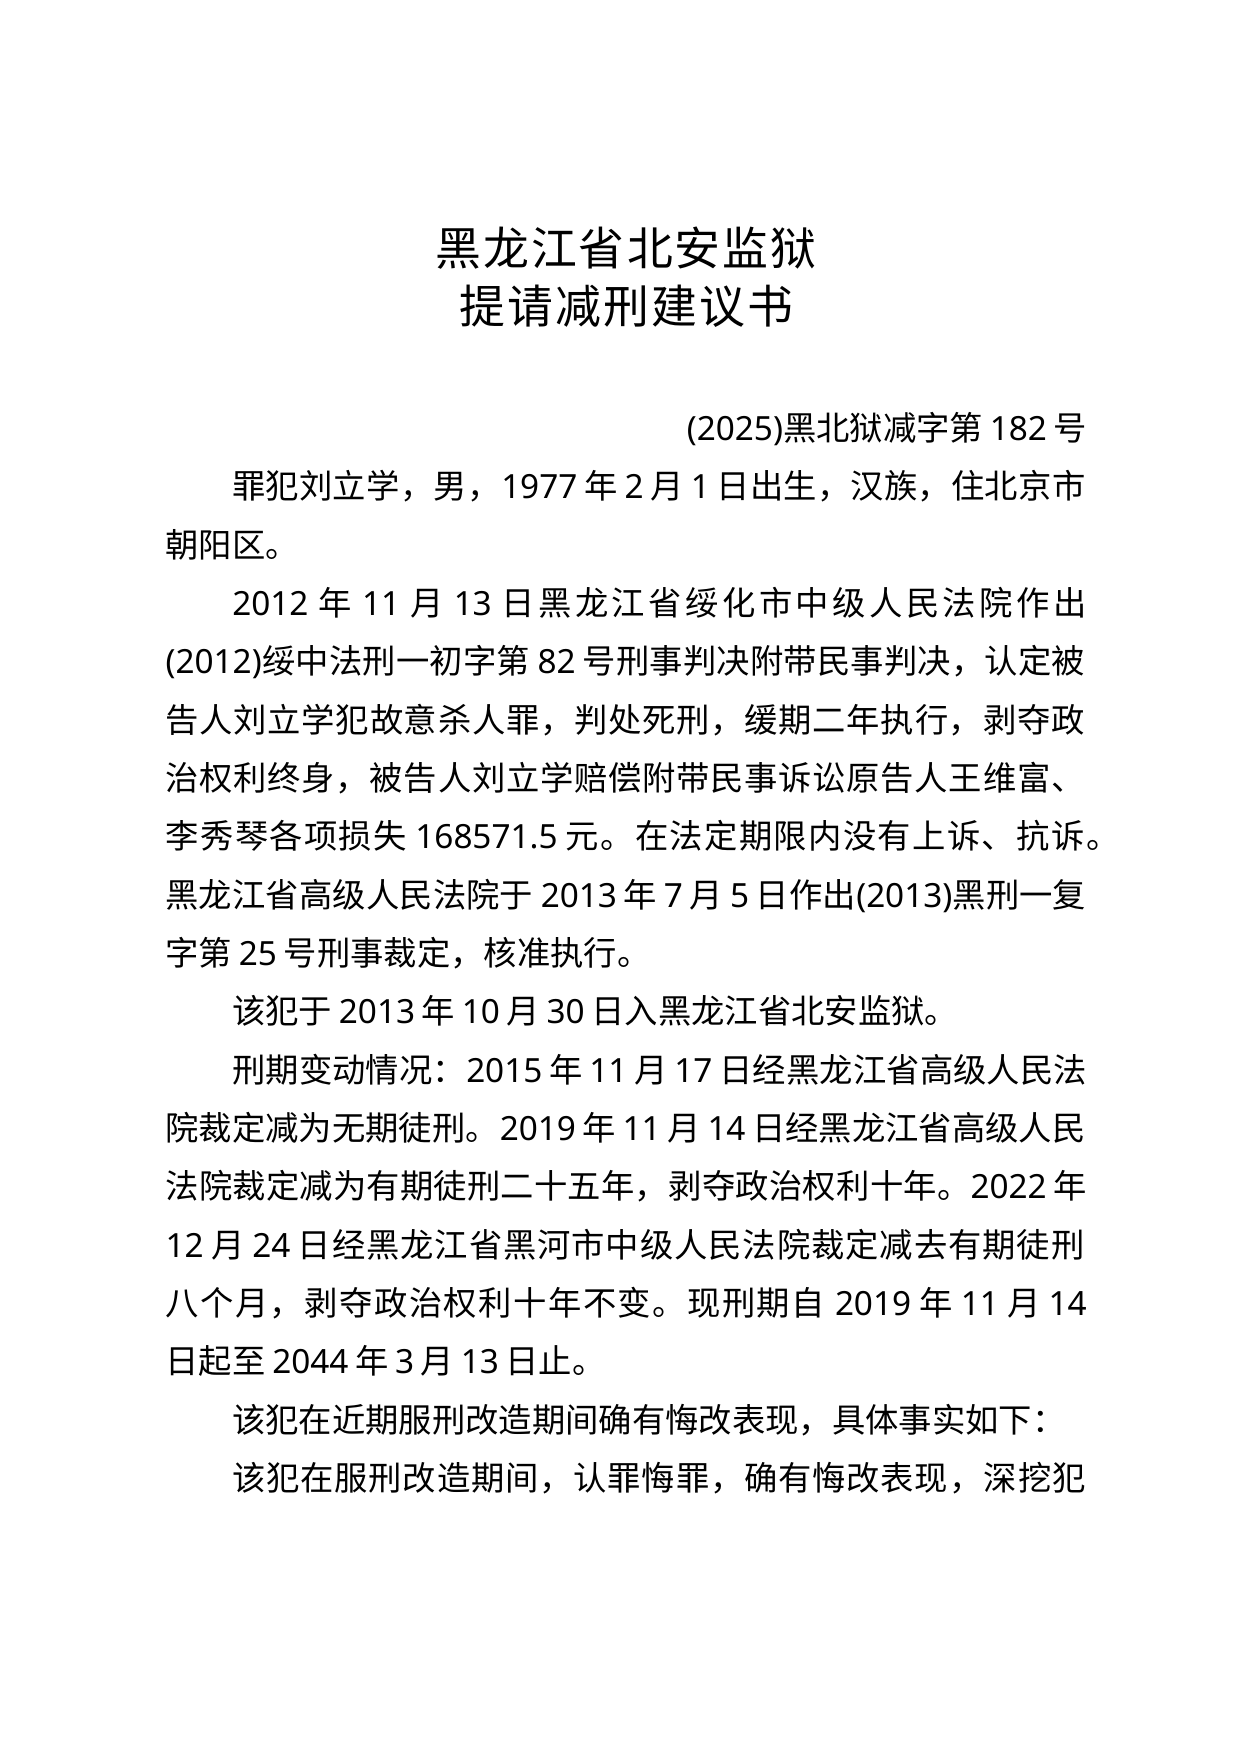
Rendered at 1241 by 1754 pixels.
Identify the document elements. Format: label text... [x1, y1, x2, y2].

text 刑期变动情况：2015年11月17日经黑龙江省高级人民法院裁定减为无期徒刑。2019年11月14日经黑龙江省高级人民法院裁定减为有期徒刑二十五年，剥夺政治权利十年。2022年12月24日经黑龙江省黑河市中级人民法院裁定减去有期徒刑八个月，剥夺政治权利十年不变。现刑期自2019年11月14日起至2044年3月13日止。 [165, 1035, 1087, 1385]
text 提请减刑建议书 [165, 277, 1087, 335]
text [165, 1444, 1087, 1502]
text (2025)黑北狱减字第182号 [165, 394, 1087, 452]
text 黑龙江省北安监狱 [165, 218, 1087, 277]
text 2012年11月13日黑龙江省绥化市中级人民法院作出(2012)绥中法刑一初字第82号刑事判决附带民事判决，认定被告人刘立学犯故意杀人罪，判处死刑，缓期二年执行，剥夺政治权利终身，被告人刘立学赔偿附带民事诉讼原告人王维富、李秀琴各项损失168571.5元。在法定期限内没有上诉、抗诉。黑龙江省高级人民法院于2013年7月5日作出(2013)黑刑一复字第25号刑事裁定，核准执行。 [165, 569, 1087, 977]
text 该犯于2013年10月30日入黑龙江省北安监狱。 [165, 977, 1087, 1035]
text 该犯在近期服刑改造期间确有悔改表现，具体事实如下： [165, 1385, 1087, 1444]
text 罪犯刘立学，男，1977年2月1日出生，汉族，住北京市朝阳区。 [165, 452, 1087, 569]
